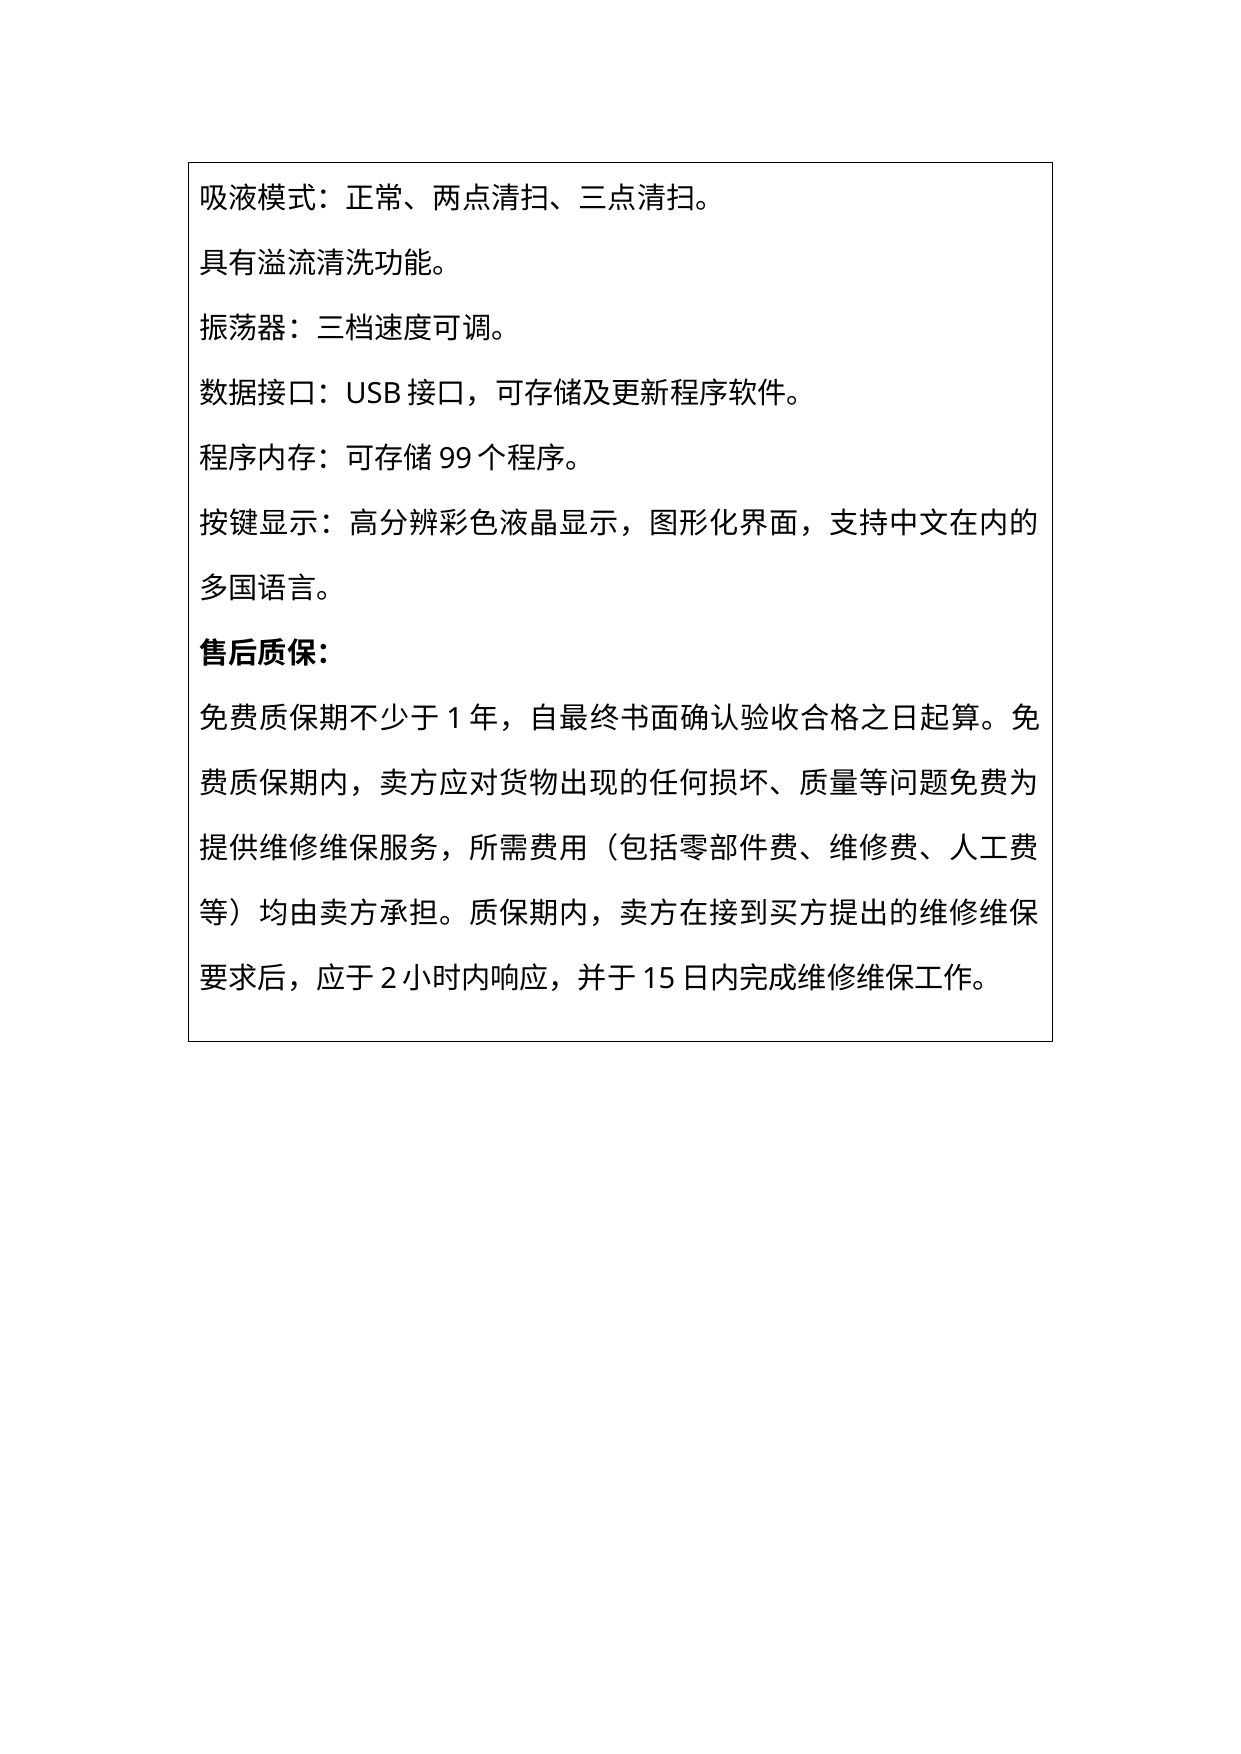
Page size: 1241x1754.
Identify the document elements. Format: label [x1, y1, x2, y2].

table_cell [189, 163, 1052, 1041]
